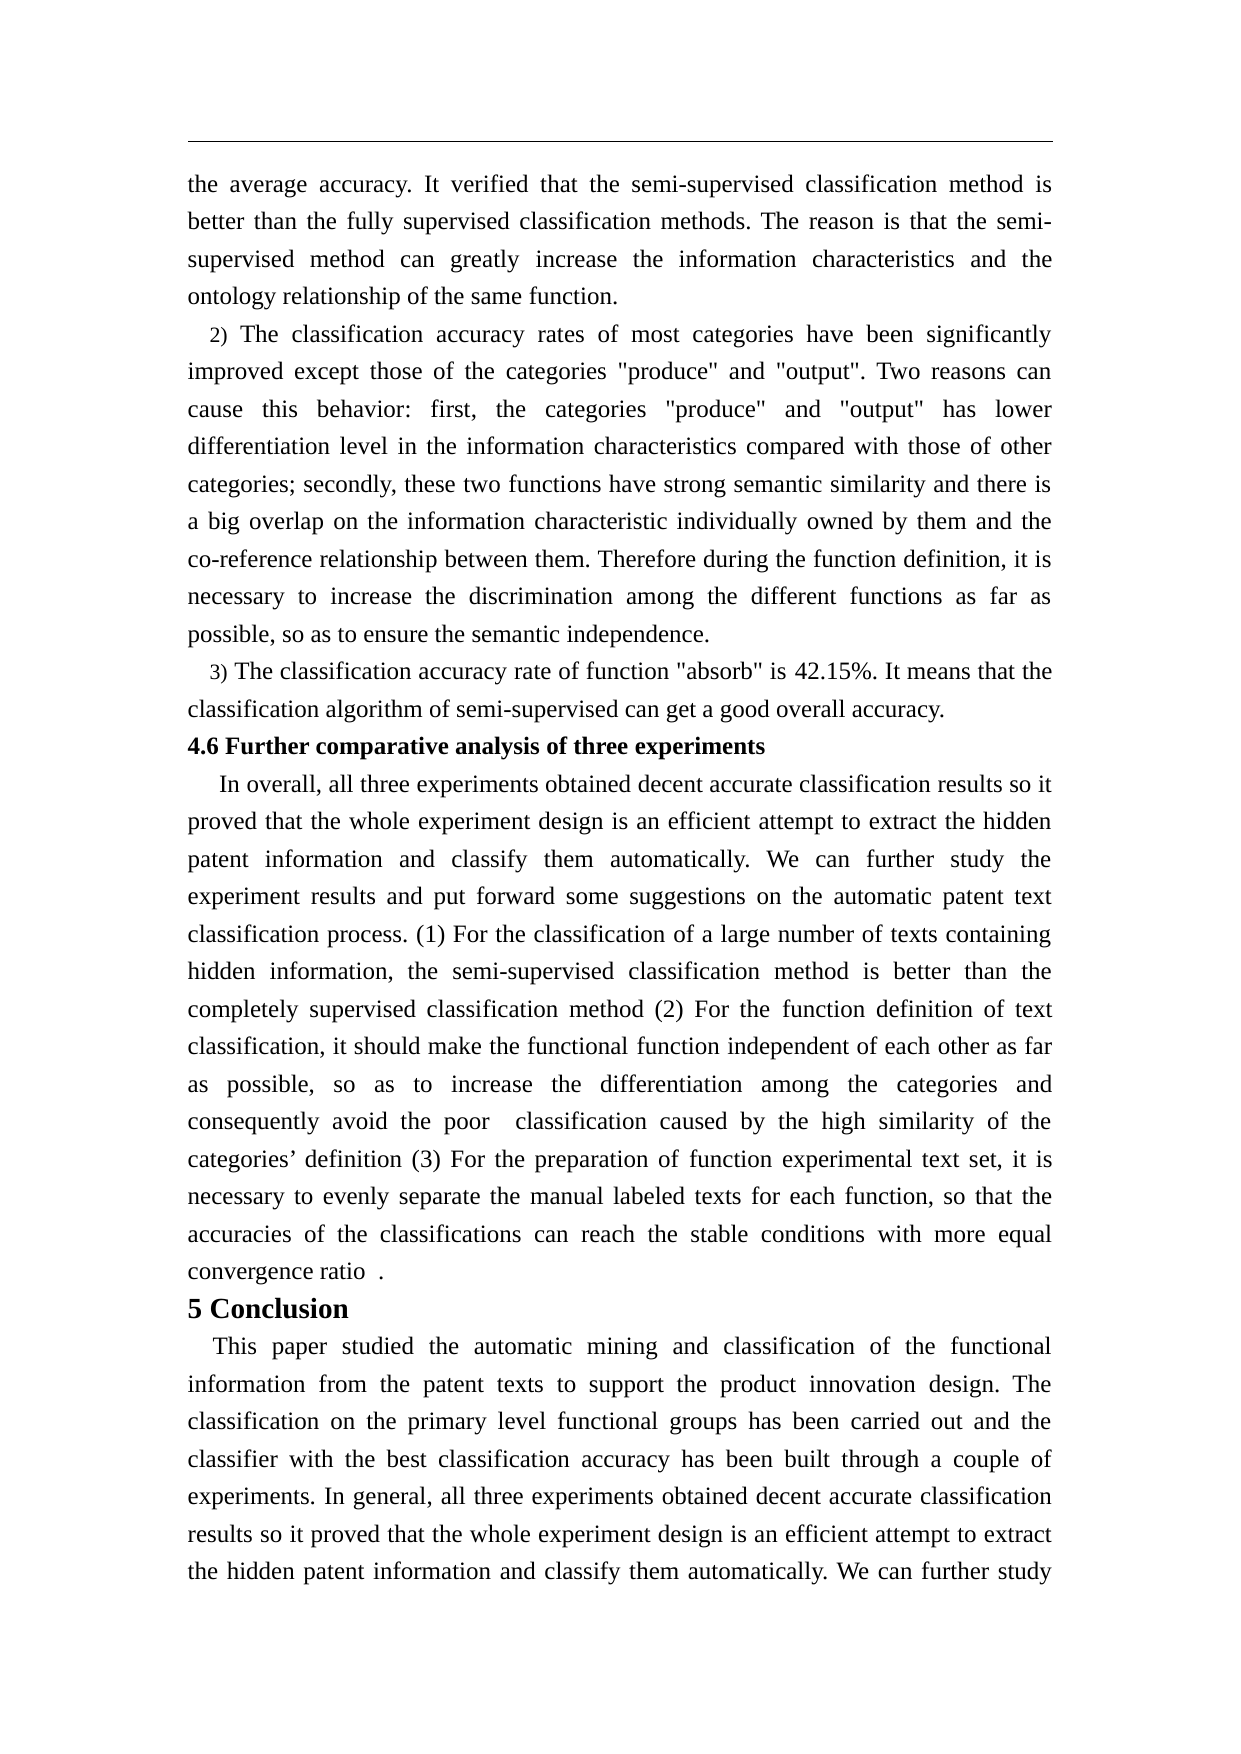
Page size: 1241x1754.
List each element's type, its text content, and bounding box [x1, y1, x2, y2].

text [187, 1327, 1053, 1589]
text 2) The classification accuracy rates of most categories have been significantly improved except those of the categories "produce" and "output". Two reasons can cause this behavior: first, the categories "produce" and "output" has lower differentiation level in the information characteristics compared with those of other categories; secondly, these two functions have strong semantic similarity and there is a big overlap on the information characteristic individually owned by them and the co-reference relationship between them. Therefore during the function definition, it is necessary to increase the discrimination among the different functions as far as possible, so as to ensure the semantic independence. [187, 314, 1053, 652]
text 4.6 Further comparative analysis of three experiments [187, 727, 1053, 764]
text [187, 164, 1053, 314]
subtitle 5 Conclusion [187, 1289, 1053, 1327]
text 3) The classification accuracy rate of function "absorb" is 42.15%. It means that the classification algorithm of semi-supervised can get a good overall accuracy. [187, 652, 1053, 727]
text In overall, all three experiments obtained decent accurate classification results so it proved that the whole experiment design is an efficient attempt to extract the hidden patent information and classify them automatically. We can further study the experiment results and put forward some suggestions on the automatic patent text classification process. (1) For the classification of a large number of texts containing hidden information, the semi-supervised classification method is better than the completely supervised classification method (2) For the function definition of text classification, it should make the functional function independent of each other as far as possible, so as to increase the differentiation among the categories and consequently avoid the poor classification caused by the high similarity of the categories’ definition (3) For the preparation of function experimental text set, it is necessary to evenly separate the manual labeled texts for each function, so that the accuracies of the classifications can reach the stable conditions with more equal convergence ratio . [187, 764, 1053, 1289]
